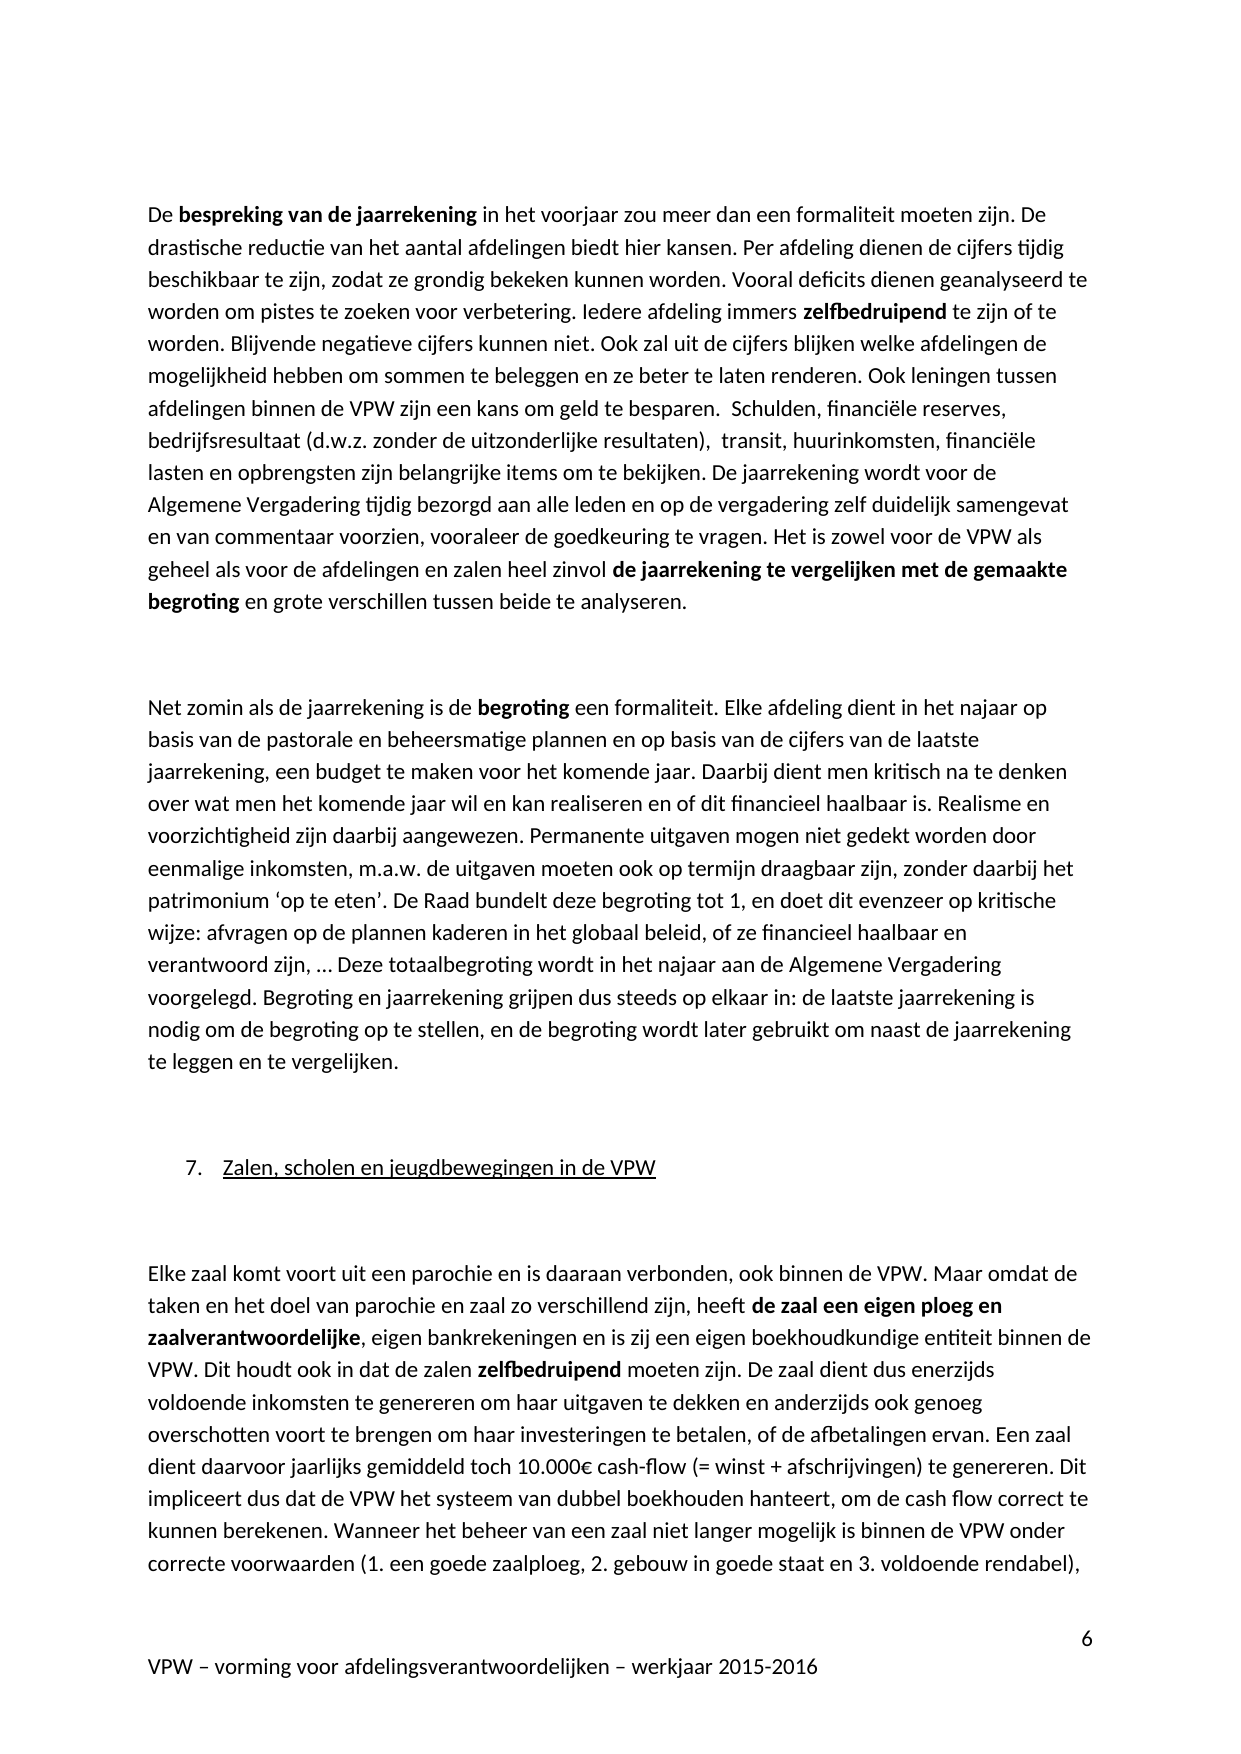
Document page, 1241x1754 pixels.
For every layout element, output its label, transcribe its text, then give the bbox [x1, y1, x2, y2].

text Net zomin als de jaarrekening is de begroting een formaliteit. Elke afdeling dient in het najaar op basis van de pastorale en beheersmatige plannen en op basis van de cijfers van de laatste jaarrekening, een budget te maken voor het komende jaar. Daarbij dient men kritisch na te denken over wat men het komende jaar wil en kan realiseren en of dit financieel haalbaar is. Realisme en voorzichtigheid zijn daarbij aangewezen. Permanente uitgaven mogen niet gedekt worden door eenmalige inkomsten, m.a.w. de uitgaven moeten ook op termijn draagbaar zijn, zonder daarbij het patrimonium ‘op te eten’. De Raad bundelt deze begroting tot 1, en doet dit evenzeer op kritische wijze: afvragen op de plannen kaderen in het globaal beleid, of ze financieel haalbaar en verantwoord zijn, … Deze totaalbegroting wordt in het najaar aan de Algemene Vergadering voorgelegd. Begroting en jaarrekening grijpen dus steeds op elkaar in: de laatste jaarrekening is nodig om de begroting op te stellen, en de begroting wordt later gebruikt om naast de jaarrekening te leggen en te vergelijken. [148, 693, 1093, 1075]
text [148, 1259, 1093, 1577]
list Zalen, scholen en jeugdbewegingen in de VPW [185, 1153, 1093, 1181]
text De bespreking van de jaarrekening in het voorjaar zou meer dan een formaliteit moeten zijn. De drastische reductie van het aantal afdelingen biedt hier kansen. Per afdeling dienen de cijfers tijdig beschikbaar te zijn, zodat ze grondig bekeken kunnen worden. Vooral deficits dienen geanalyseerd te worden om pistes te zoeken voor verbetering. Iedere afdeling immers zelfbedruipend te zijn of te worden. Blijvende negatieve cijfers kunnen niet. Ook zal uit de cijfers blijken welke afdelingen de mogelijkheid hebben om sommen te beleggen en ze beter te laten renderen. Ook leningen tussen afdelingen binnen de VPW zijn een kans om geld te besparen. Schulden, financiële reserves, bedrijfsresultaat (d.w.z. zonder de uitzonderlijke resultaten), transit, huurinkomsten, financiële lasten en opbrengsten zijn belangrijke items om te bekijken. De jaarrekening wordt voor de Algemene Vergadering tijdig bezorgd aan alle leden en op de vergadering zelf duidelijk samengevat en van commentaar voorzien, vooraleer de goedkeuring te vragen. Het is zowel voor de VPW als geheel als voor de afdelingen en zalen heel zinvol de jaarrekening te vergelijken met de gemaakte begroting en grote verschillen tussen beide te analyseren. [148, 201, 1093, 615]
